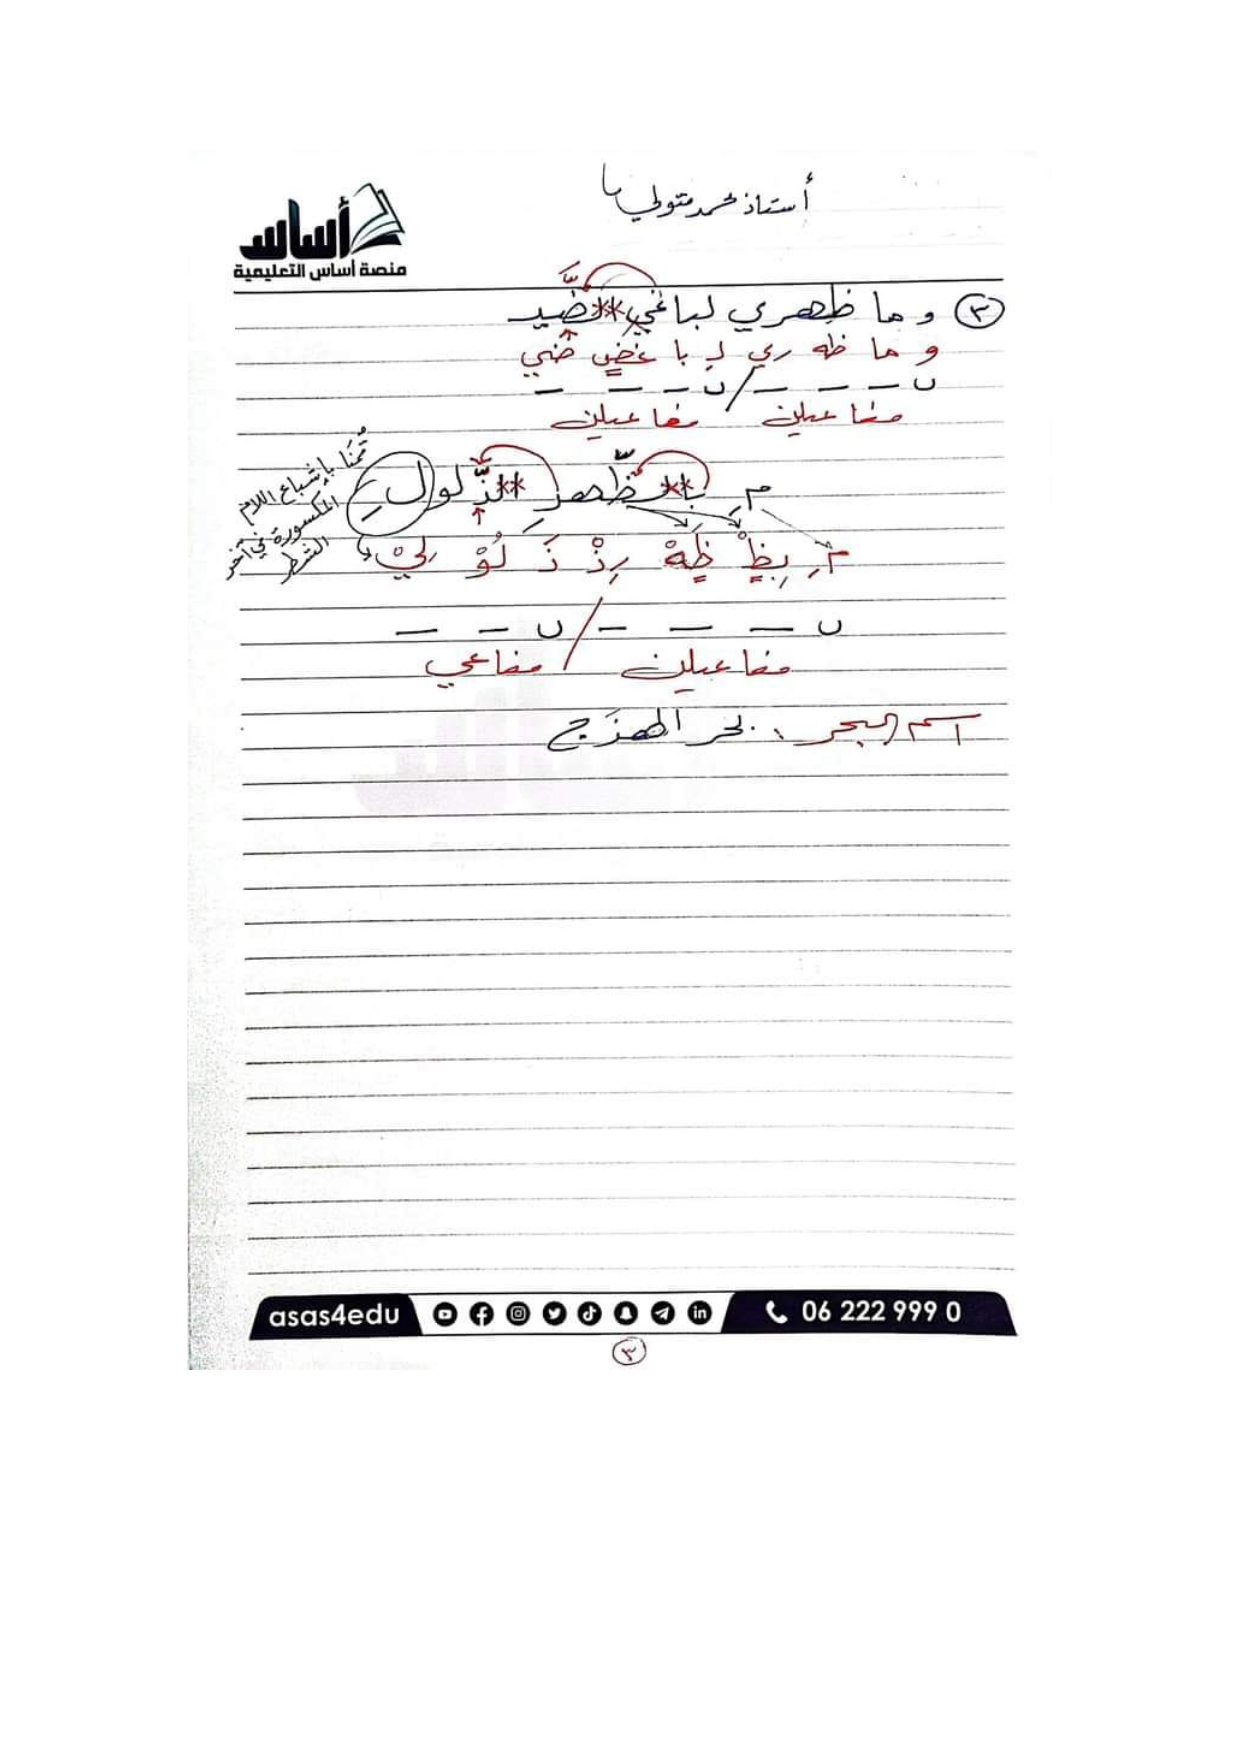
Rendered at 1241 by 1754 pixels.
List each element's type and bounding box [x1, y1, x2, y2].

picture [187, 150, 1053, 1370]
